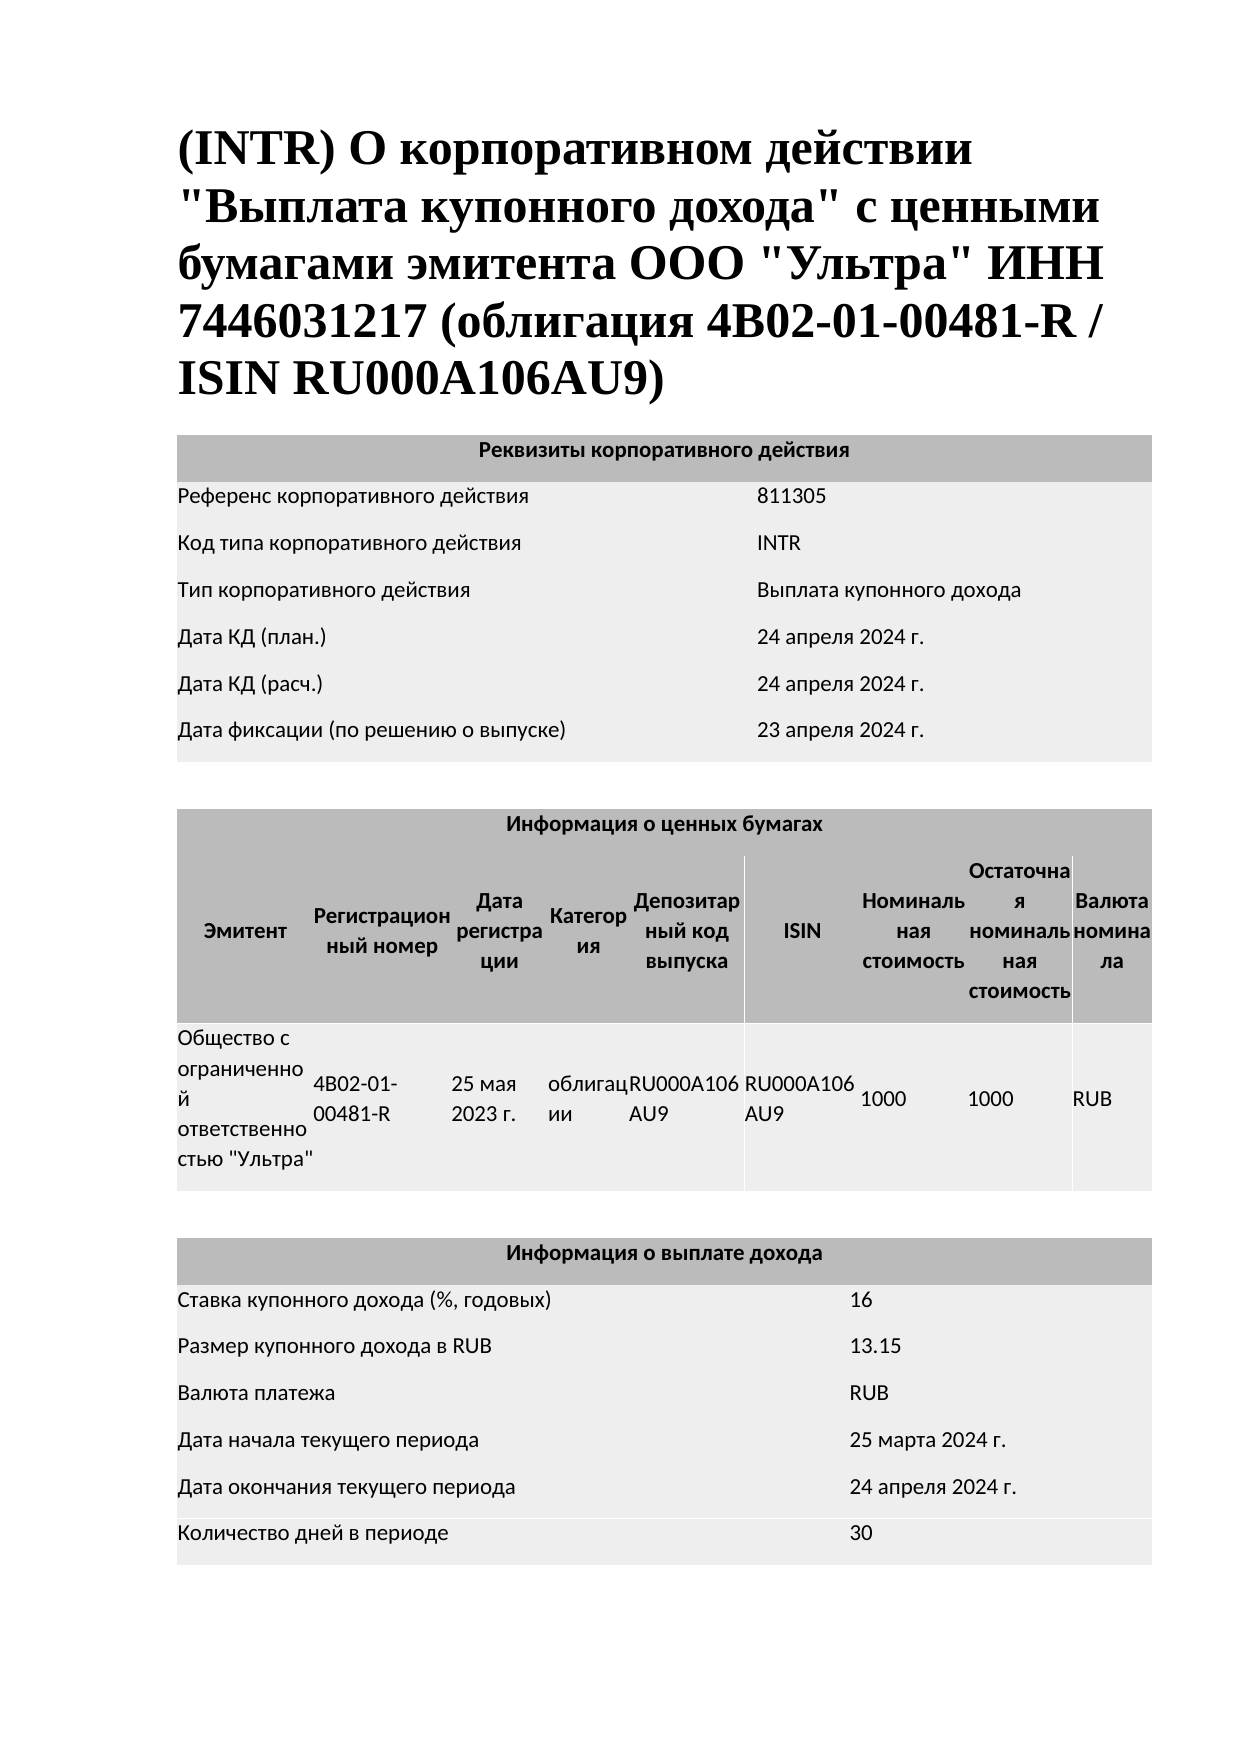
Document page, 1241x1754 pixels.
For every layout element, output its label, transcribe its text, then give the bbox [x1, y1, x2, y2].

table_cell Количество дней в периоде [177, 1519, 849, 1565]
table_cell Категория [548, 856, 629, 1023]
table_cell Номинальная стоимость [860, 856, 967, 1023]
table_cell Дата КД (план.) [177, 622, 757, 669]
table_cell Дата фиксации (по решению о выпуске) [177, 715, 757, 762]
table_cell RUB [849, 1378, 1152, 1425]
table_cell RUB [1073, 1024, 1152, 1191]
table_cell RU000A106AU9 [629, 1024, 744, 1191]
table_cell Дата окончания текущего периода [177, 1472, 849, 1518]
table_cell 23 апреля 2024 г. [757, 715, 1152, 762]
table_cell Дата КД (расч.) [177, 669, 757, 715]
table_cell Регистрационный номер [313, 856, 451, 1023]
table_cell Валюта платежа [177, 1378, 849, 1425]
table_cell Дата регистрации [451, 856, 548, 1023]
table_cell 24 апреля 2024 г. [849, 1472, 1152, 1518]
table_cell 1000 [860, 1024, 967, 1191]
table_cell Референс корпоративного действия [177, 482, 757, 528]
table_cell Ставка купонного дохода (%, годовых) [177, 1285, 849, 1331]
table_cell Код типа корпоративного действия [177, 528, 757, 575]
table_cell Остаточная номинальная стоимость [967, 856, 1072, 1023]
table_cell RU000A106AU9 [745, 1024, 860, 1191]
table_cell 4B02-01-00481-R [313, 1024, 451, 1191]
table_cell 13.15 [849, 1331, 1152, 1378]
table_header Информация о выплате дохода [177, 1238, 1152, 1285]
table_cell Депозитарный код выпуска [629, 856, 744, 1023]
table_cell Тип корпоративного действия [177, 575, 757, 622]
table_cell INTR [757, 528, 1152, 575]
table_cell 24 апреля 2024 г. [757, 622, 1152, 669]
table_cell Эмитент [177, 856, 313, 1023]
table_cell ISIN [745, 856, 860, 1023]
table_header Реквизиты корпоративного действия [177, 435, 1152, 482]
table_cell Валюта номинала [1073, 856, 1152, 1023]
table_cell 16 [849, 1285, 1152, 1331]
table_cell 811305 [757, 482, 1152, 528]
table_cell Размер купонного дохода в RUB [177, 1331, 849, 1378]
subtitle (INTR) О корпоративном действии "Выплата купонного дохода" с ценными бумагами эмитента ООО "Ультра" ИНН 7446031217 (облигация 4B02-01-00481-R / ISIN RU000A106AU9) [177, 118, 1152, 406]
table_cell 30 [849, 1519, 1152, 1565]
table_cell Общество с ограниченной ответственностью "Ультра" [177, 1024, 313, 1191]
table_header Информация о ценных бумагах [177, 809, 1152, 856]
table_cell облигации [548, 1024, 629, 1191]
table_cell 1000 [967, 1024, 1072, 1191]
table_cell Дата начала текущего периода [177, 1425, 849, 1472]
table_cell 25 марта 2024 г. [849, 1425, 1152, 1472]
table_cell 24 апреля 2024 г. [757, 669, 1152, 715]
table_cell Выплата купонного дохода [757, 575, 1152, 622]
table_cell 25 мая 2023 г. [451, 1024, 548, 1191]
